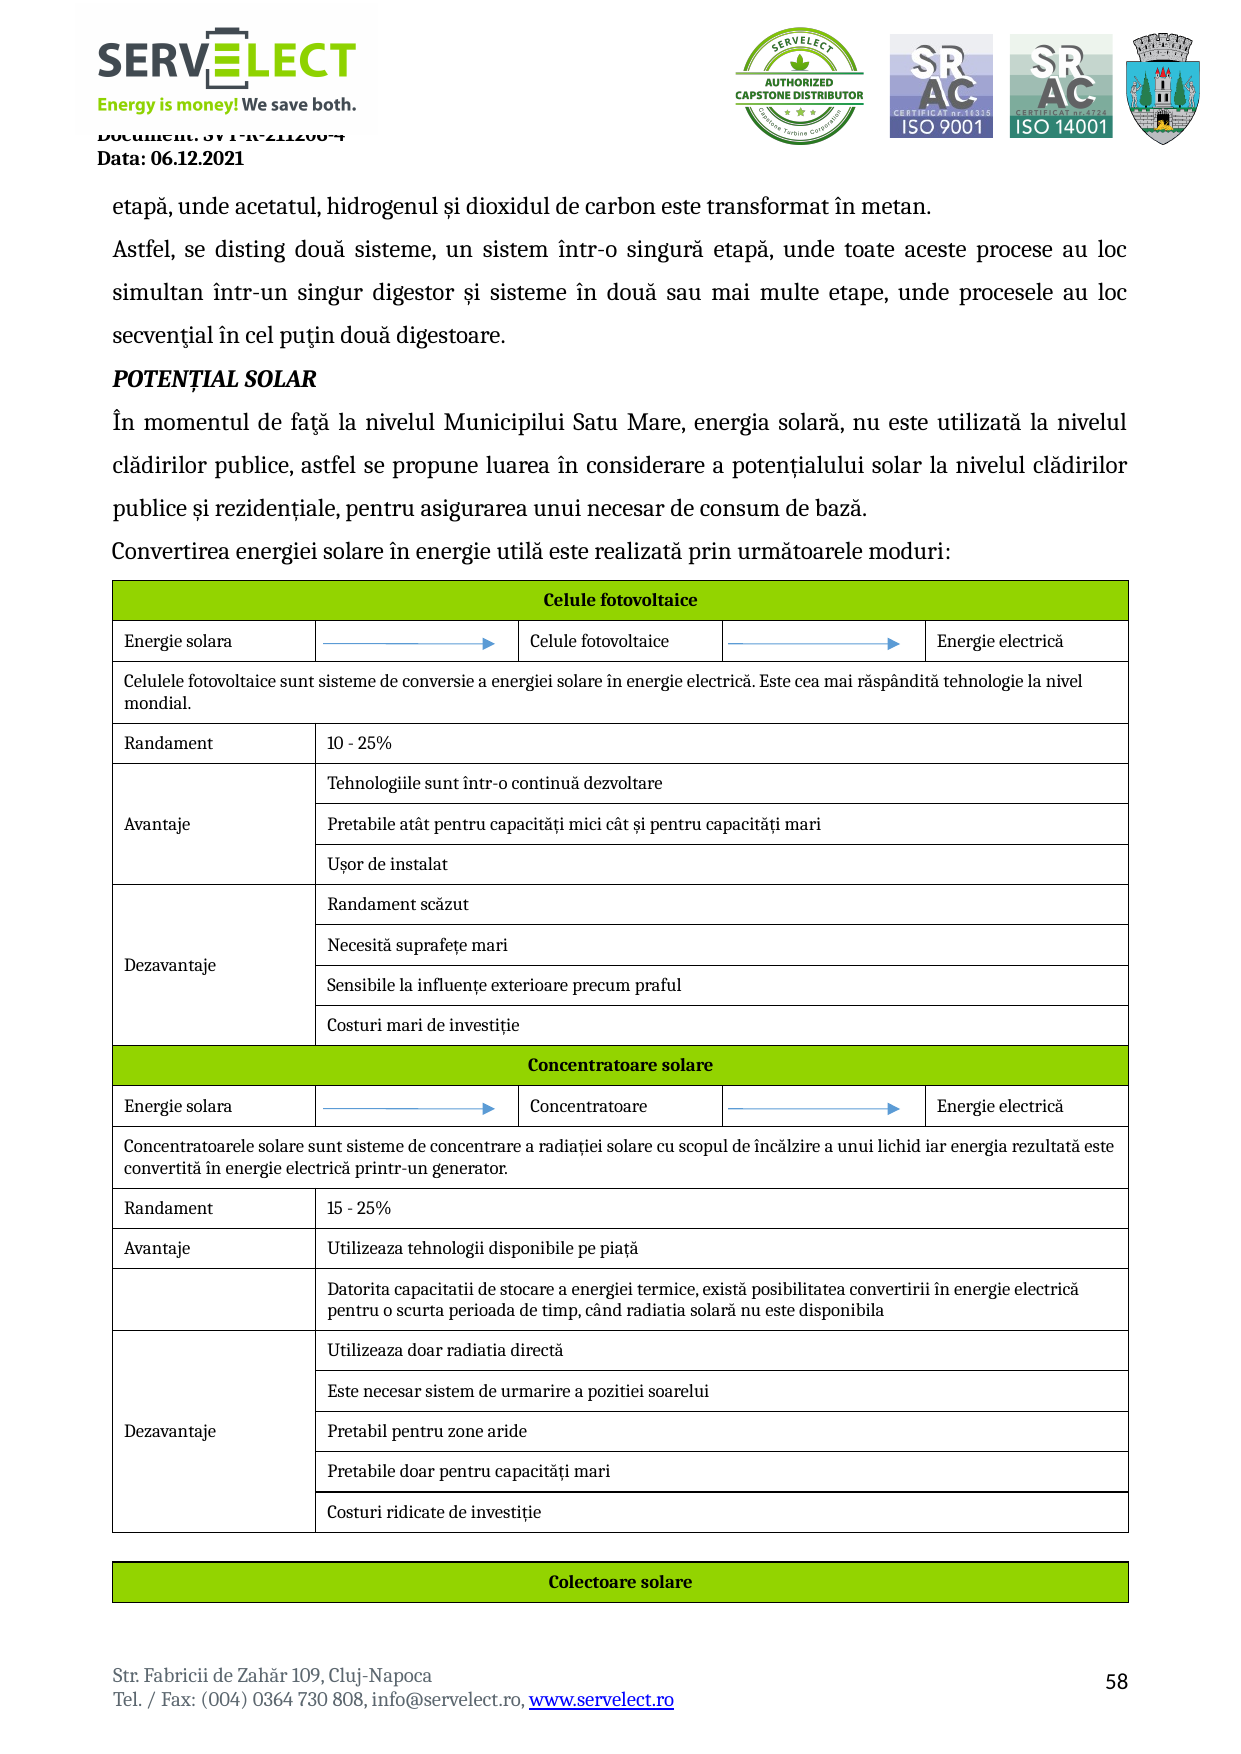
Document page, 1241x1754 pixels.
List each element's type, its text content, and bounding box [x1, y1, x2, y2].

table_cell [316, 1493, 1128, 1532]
picture [1009, 34, 1113, 138]
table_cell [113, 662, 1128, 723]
list În momentul de faţă la nivelul Municipilui Satu Mare, energia solară, nu este utilizată la nivelul clădirilor publice, astfel se propune luarea în considerare a potențialului solar la nivelul clădirilor publice și rezidențiale, pentru asigurarea unui necesar de consum de bază. [112, 408, 1128, 523]
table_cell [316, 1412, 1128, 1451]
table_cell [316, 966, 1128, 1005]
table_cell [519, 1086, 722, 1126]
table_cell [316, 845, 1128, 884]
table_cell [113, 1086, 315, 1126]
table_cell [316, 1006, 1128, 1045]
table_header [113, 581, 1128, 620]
picture [1126, 33, 1200, 145]
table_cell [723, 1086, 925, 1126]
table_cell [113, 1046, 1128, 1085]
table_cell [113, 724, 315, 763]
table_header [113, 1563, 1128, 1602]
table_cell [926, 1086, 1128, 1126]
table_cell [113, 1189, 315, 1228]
picture [735, 27, 864, 145]
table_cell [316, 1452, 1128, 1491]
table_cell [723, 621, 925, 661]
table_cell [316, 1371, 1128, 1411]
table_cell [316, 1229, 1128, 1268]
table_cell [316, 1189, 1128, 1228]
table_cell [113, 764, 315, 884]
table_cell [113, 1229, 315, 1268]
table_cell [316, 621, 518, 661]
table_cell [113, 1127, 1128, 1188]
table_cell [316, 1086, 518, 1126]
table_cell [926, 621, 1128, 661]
text Astfel, se disting două sisteme, un sistem într-o singură etapă, unde toate aceste procese au loc simultan într-un singur digestor și sisteme în două sau mai multe etape, unde procesele au loc secvenţial în cel puţin două digestoare. [112, 235, 1128, 350]
picture [889, 34, 993, 138]
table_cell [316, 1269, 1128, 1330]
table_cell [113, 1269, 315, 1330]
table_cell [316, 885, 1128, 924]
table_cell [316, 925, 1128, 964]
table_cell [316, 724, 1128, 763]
text Convertirea energiei solare în energie utilă este realizată prin următoarele moduri: [112, 537, 1128, 566]
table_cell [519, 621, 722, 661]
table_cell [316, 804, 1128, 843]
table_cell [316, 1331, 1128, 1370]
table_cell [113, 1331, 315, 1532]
picture [74, 3, 378, 135]
text POTENȚIAL SOLAR [112, 364, 1128, 393]
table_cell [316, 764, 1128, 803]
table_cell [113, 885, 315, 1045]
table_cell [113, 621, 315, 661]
